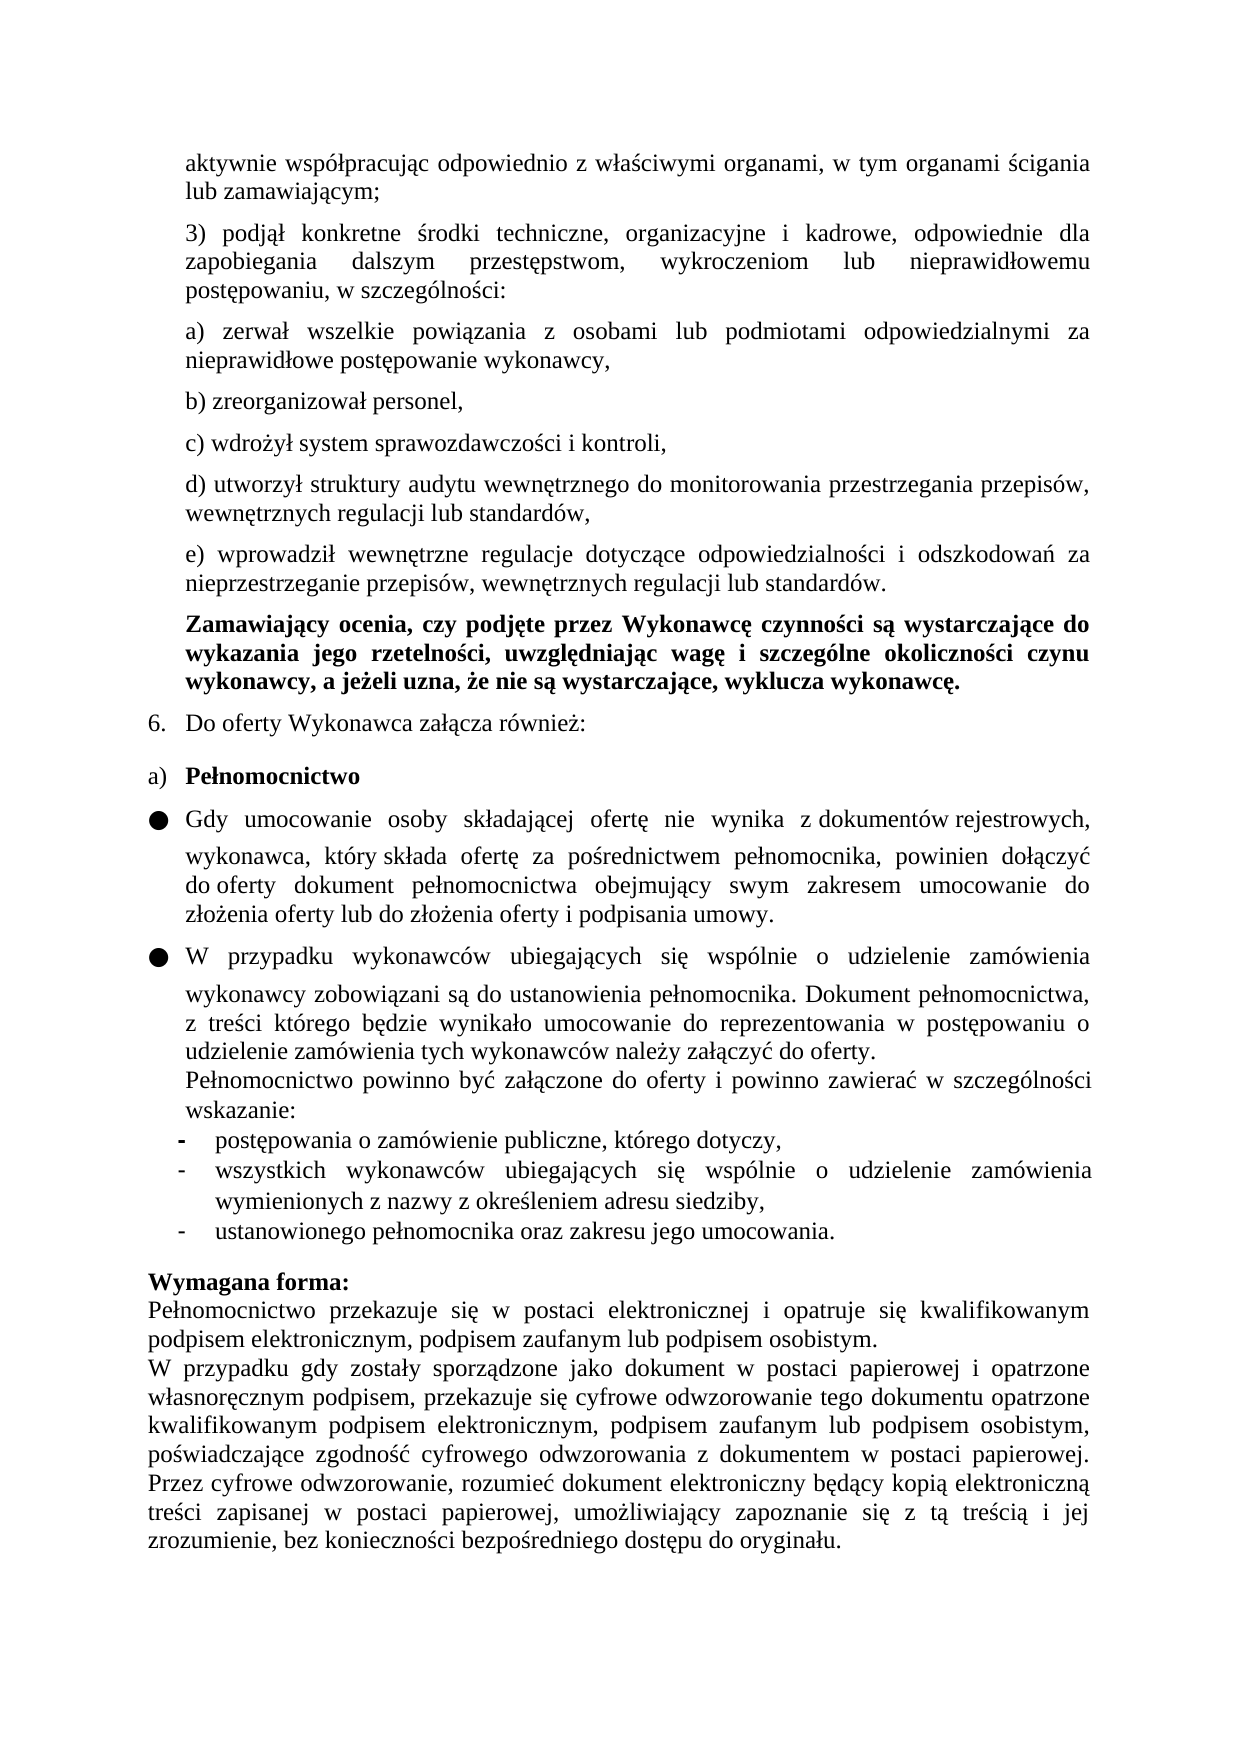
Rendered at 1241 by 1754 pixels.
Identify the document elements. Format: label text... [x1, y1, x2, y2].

text Wymagana forma: [148, 1267, 1091, 1296]
list Pełnomocnictwo [148, 761, 1104, 790]
text d) utworzył struktury audytu wewnętrznego do monitorowania przestrzegania przepisów, wewnętrznych regulacji lub standardów, [185, 469, 1091, 526]
text 3) podjął konkretne środki techniczne, organizacyjne i kadrowe, odpowiednie dla zapobiegania dalszym przestępstwom, wykroczeniom lub nieprawidłowemu postępowaniu, w szczególności: [185, 218, 1091, 304]
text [185, 148, 1091, 205]
text e) wprowadził wewnętrzne regulacje dotyczące odpowiedzialności i odszkodowań za nieprzestrzeganie przepisów, wewnętrznych regulacji lub standardów. [185, 539, 1091, 596]
list W przypadku wykonawców ubiegających się wspólnie o udzielenie zamówienia wykonawcy zobowiązani są do ustanowienia pełnomocnika. Dokument pełnomocnictwa, z treści którego będzie wynikało umocowanie do reprezentowania w postępowaniu o udzielenie zamówienia tych wykonawców należy załączyć do oferty. [148, 928, 1091, 1065]
list Gdy umocowanie osoby składającej ofertę nie wynika z dokumentów rejestrowych, wykonawca, który składa ofertę za pośrednictwem pełnomocnika, powinien dołączyć do oferty dokument pełnomocnictwa obejmujący swym zakresem umocowanie do złożenia oferty lub do złożenia oferty i podpisania umowy. [148, 790, 1091, 928]
text Zamawiający ocenia, czy podjęte przez Wykonawcę czynności są wystarczające do wykazania jego rzetelności, uwzględniając wagę i szczególne okoliczności czynu wykonawcy, a jeżeli uzna, że nie są wystarczające, wyklucza wykonawcę. [185, 609, 1091, 695]
list postępowania o zamówienie publiczne, którego dotyczy, [177, 1125, 1093, 1154]
list ustanowionego pełnomocnika oraz zakresu jego umocowania. [177, 1216, 1093, 1245]
text Pełnomocnictwo powinno być załączone do oferty i powinno zawierać w szczególności wskazanie: [185, 1065, 1093, 1124]
list Do oferty Wykonawca załącza również: [148, 708, 1093, 736]
text a) zerwał wszelkie powiązania z osobami lub podmiotami odpowiedzialnymi za nieprawidłowe postępowanie wykonawcy, [185, 316, 1091, 374]
text c) wdrożył system sprawozdawczości i kontroli, [185, 428, 1091, 456]
text b) zreorganizował personel, [185, 386, 1091, 415]
text W przypadku gdy zostały sporządzone jako dokument w postaci papierowej i opatrzone własnoręcznym podpisem, przekazuje się cyfrowe odwzorowanie tego dokumentu opatrzone kwalifikowanym podpisem elektronicznym, podpisem zaufanym lub podpisem osobistym, poświadczające zgodność cyfrowego odwzorowania z dokumentem w postaci papierowej. Przez cyfrowe odwzorowanie, rozumieć dokument elektroniczny będący kopią elektroniczną treści zapisanej w postaci papierowej, umożliwiający zapoznanie się z tą treścią i jej zrozumienie, bez konieczności bezpośredniego dostępu do oryginału. [148, 1353, 1091, 1554]
text Pełnomocnictwo przekazuje się w postaci elektronicznej i opatruje się kwalifikowanym podpisem elektronicznym, podpisem zaufanym lub podpisem osobistym. [148, 1296, 1091, 1353]
list wszystkich wykonawców ubiegających się wspólnie o udzielenie zamówienia wymienionych z nazwy z określeniem adresu siedziby, [177, 1156, 1093, 1214]
